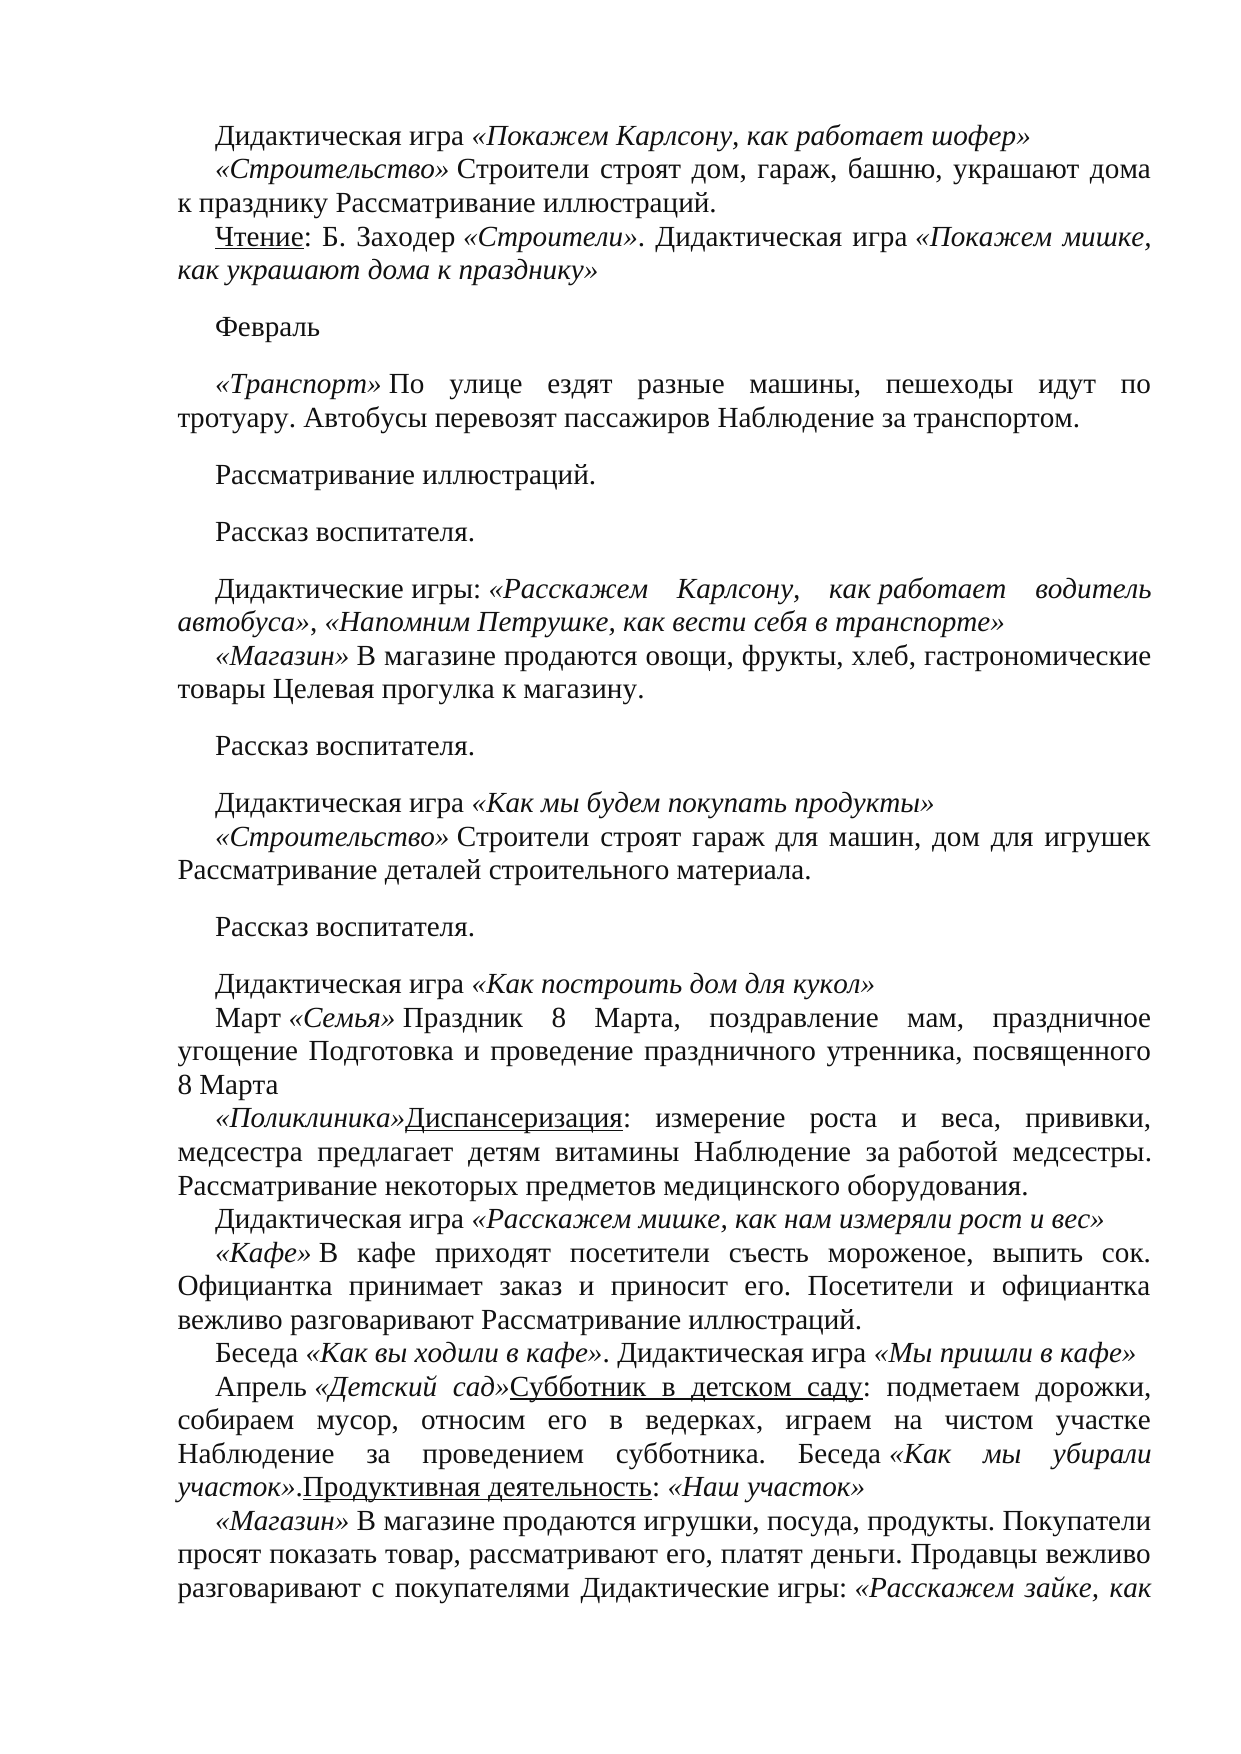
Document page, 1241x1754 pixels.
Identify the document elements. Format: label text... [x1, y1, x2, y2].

text Рассматривание иллюстраций. [177, 457, 1152, 490]
text Март «Семья» Праздник 8 Марта, поздравление мам, праздничное угощение Подготовка и проведение праздничного утренника, посвященного 8 Марта [177, 1000, 1152, 1101]
text Дидактическая игра «Расскажем мишке, как нам измеряли рост и вес» [177, 1201, 1152, 1235]
text Февраль [177, 309, 1152, 343]
text Дидактическая игра «Покажем Карлсону, как работает шофер» [177, 118, 1152, 152]
text Рассказ воспитателя. [177, 909, 1152, 943]
text Дидактическая игра «Как мы будем покупать продукты» [177, 785, 1152, 819]
text Апрель «Детский сад»Субботник в детском саду: подметаем дорожки, собираем мусор, относим его в ведерках, играем на чистом участке Наблюдение за проведением субботника. Беседа «Как мы убирали участок».Продуктивная деятельность: «Наш участок» [177, 1369, 1152, 1503]
text Чтение: Б. Заходер «Строители». Дидактическая игра «Покажем мишке, как украшают дома к празднику» [177, 219, 1152, 286]
text «Транспорт» По улице ездят разные машины, пешеходы идут по тротуару. Автобусы перевозят пассажиров Наблюдение за транспортом. [177, 366, 1152, 433]
text «Кафе» В кафе приходят посетители съесть мороженое, выпить сок. Официантка принимает заказ и приносит его. Посетители и официантка вежливо разговаривают Рассматривание иллюстраций. [177, 1235, 1152, 1335]
text Рассказ воспитателя. [177, 514, 1152, 547]
text «Строительство» Строители строят гараж для машин, дом для игрушек Рассматривание деталей строительного материала. [177, 819, 1152, 886]
text «Строительство» Строители строят дом, гараж, башню, украшают дома к празднику Рассматривание иллюстраций. [177, 152, 1152, 219]
text «Магазин» В магазине продаются овощи, фрукты, хлеб, гастрономические товары Целевая прогулка к магазину. [177, 638, 1152, 705]
text Дидактические игры: «Расскажем Карлсону, как работает водитель автобуса», «Напомним Петрушке, как вести себя в транспорте» [177, 571, 1152, 638]
text Беседа «Как вы ходили в кафе». Дидактическая игра «Мы пришли в кафе» [177, 1335, 1152, 1369]
text Дидактическая игра «Как построить дом для кукол» [177, 966, 1152, 1000]
text «Поликлиника»Диспансеризация: измерение роста и веса, прививки, медсестра предлагает детям витамины Наблюдение за работой медсестры. Рассматривание некоторых предметов медицинского оборудования. [177, 1101, 1152, 1201]
text Рассказ воспитателя. [177, 728, 1152, 762]
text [177, 1503, 1152, 1604]
